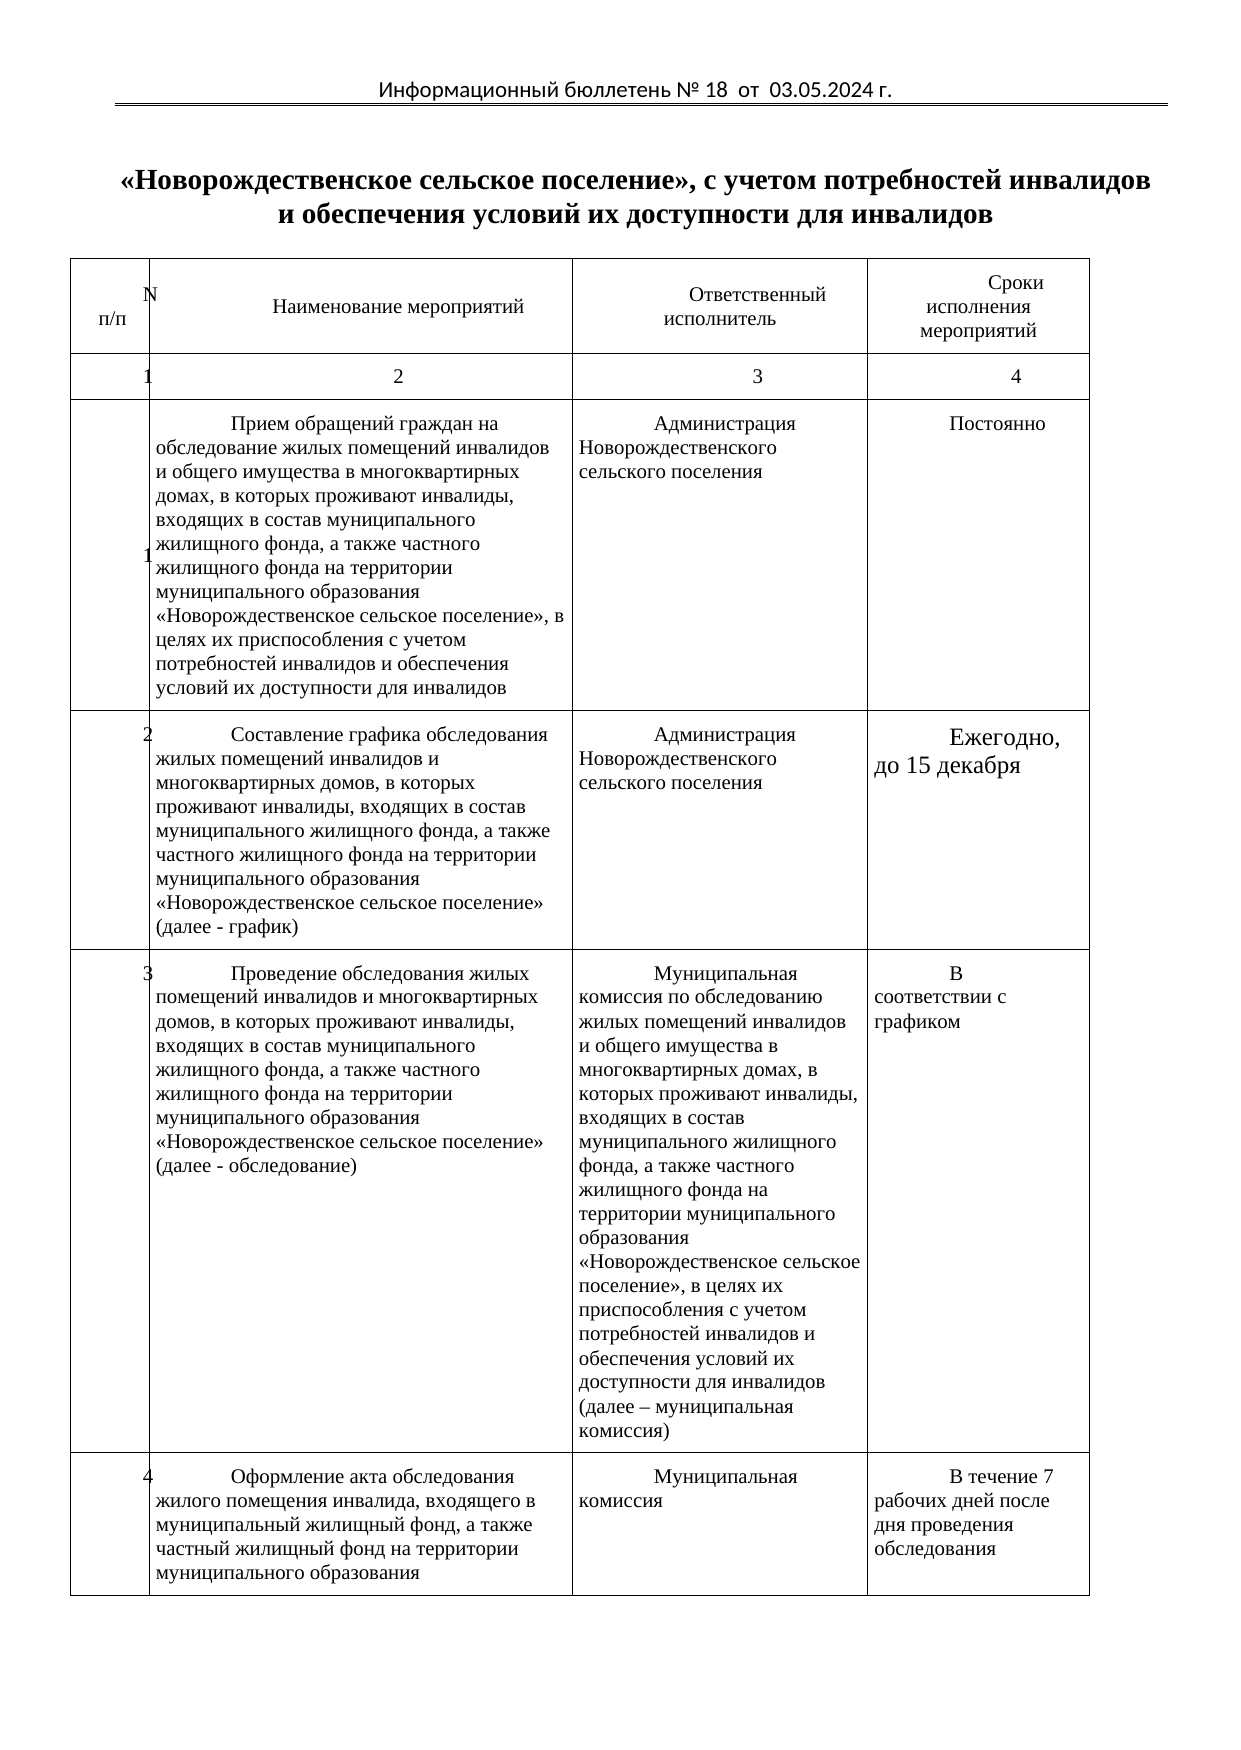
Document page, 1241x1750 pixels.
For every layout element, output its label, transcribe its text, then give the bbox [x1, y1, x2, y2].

table_header N п/п [71, 259, 149, 352]
table_cell 1 [71, 354, 149, 399]
table_cell 3 [71, 950, 149, 1452]
table_header Наименование мероприятий [150, 259, 572, 352]
table_cell Администрация Новорождественского сельского поселения [573, 711, 867, 949]
table_cell Администрация Новорождественского сельского поселения [573, 400, 867, 710]
table_cell Прием обращений граждан на обследование жилых помещений инвалидов и общего имущества в многоквартирных домах, в которых проживают инвалиды, входящих в состав муниципального жилищного фонда, а также частного жилищного фонда на территории муниципального образования «Новорождественское сельское поселение», в целях их приспособления с учетом потребностей инвалидов и обеспечения условий их доступности для инвалидов [150, 400, 572, 710]
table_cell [868, 1453, 1089, 1595]
table_cell Постоянно [868, 400, 1089, 710]
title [114, 162, 1157, 229]
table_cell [573, 1453, 867, 1595]
table_cell 1 [71, 400, 149, 710]
table_cell 4 [868, 354, 1089, 399]
table_header Сроки исполнения мероприятий [868, 259, 1089, 352]
table_cell Ежегодно, до 15 декабря [868, 711, 1089, 949]
table_cell 4 [71, 1453, 149, 1595]
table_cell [150, 1453, 572, 1595]
table_cell Проведение обследования жилых помещений инвалидов и многоквартирных домов, в которых проживают инвалиды, входящих в состав муниципального жилищного фонда, а также частного жилищного фонда на территории муниципального образования «Новорождественское сельское поселение» (далее - обследование) [150, 950, 572, 1452]
table_cell 2 [71, 711, 149, 949]
table_cell 2 [150, 354, 572, 399]
table_cell Муниципальная комиссия по обследованию жилых помещений инвалидов и общего имущества в многоквартирных домах, в которых проживают инвалиды, входящих в состав муниципального жилищного фонда, а также частного жилищного фонда на территории муниципального образования «Новорождественское сельское поселение», в целях их приспособления с учетом потребностей инвалидов и обеспечения условий их доступности для инвалидов (далее – муниципальная комиссия) [573, 950, 867, 1452]
table_cell Составление графика обследования жилых помещений инвалидов и многоквартирных домов, в которых проживают инвалиды, входящих в состав муниципального жилищного фонда, а также частного жилищного фонда на территории муниципального образования «Новорождественское сельское поселение» (далее - график) [150, 711, 572, 949]
table_cell В соответствии с графиком [868, 950, 1089, 1452]
table_header Ответственный исполнитель [573, 259, 867, 352]
table_cell 3 [573, 354, 867, 399]
